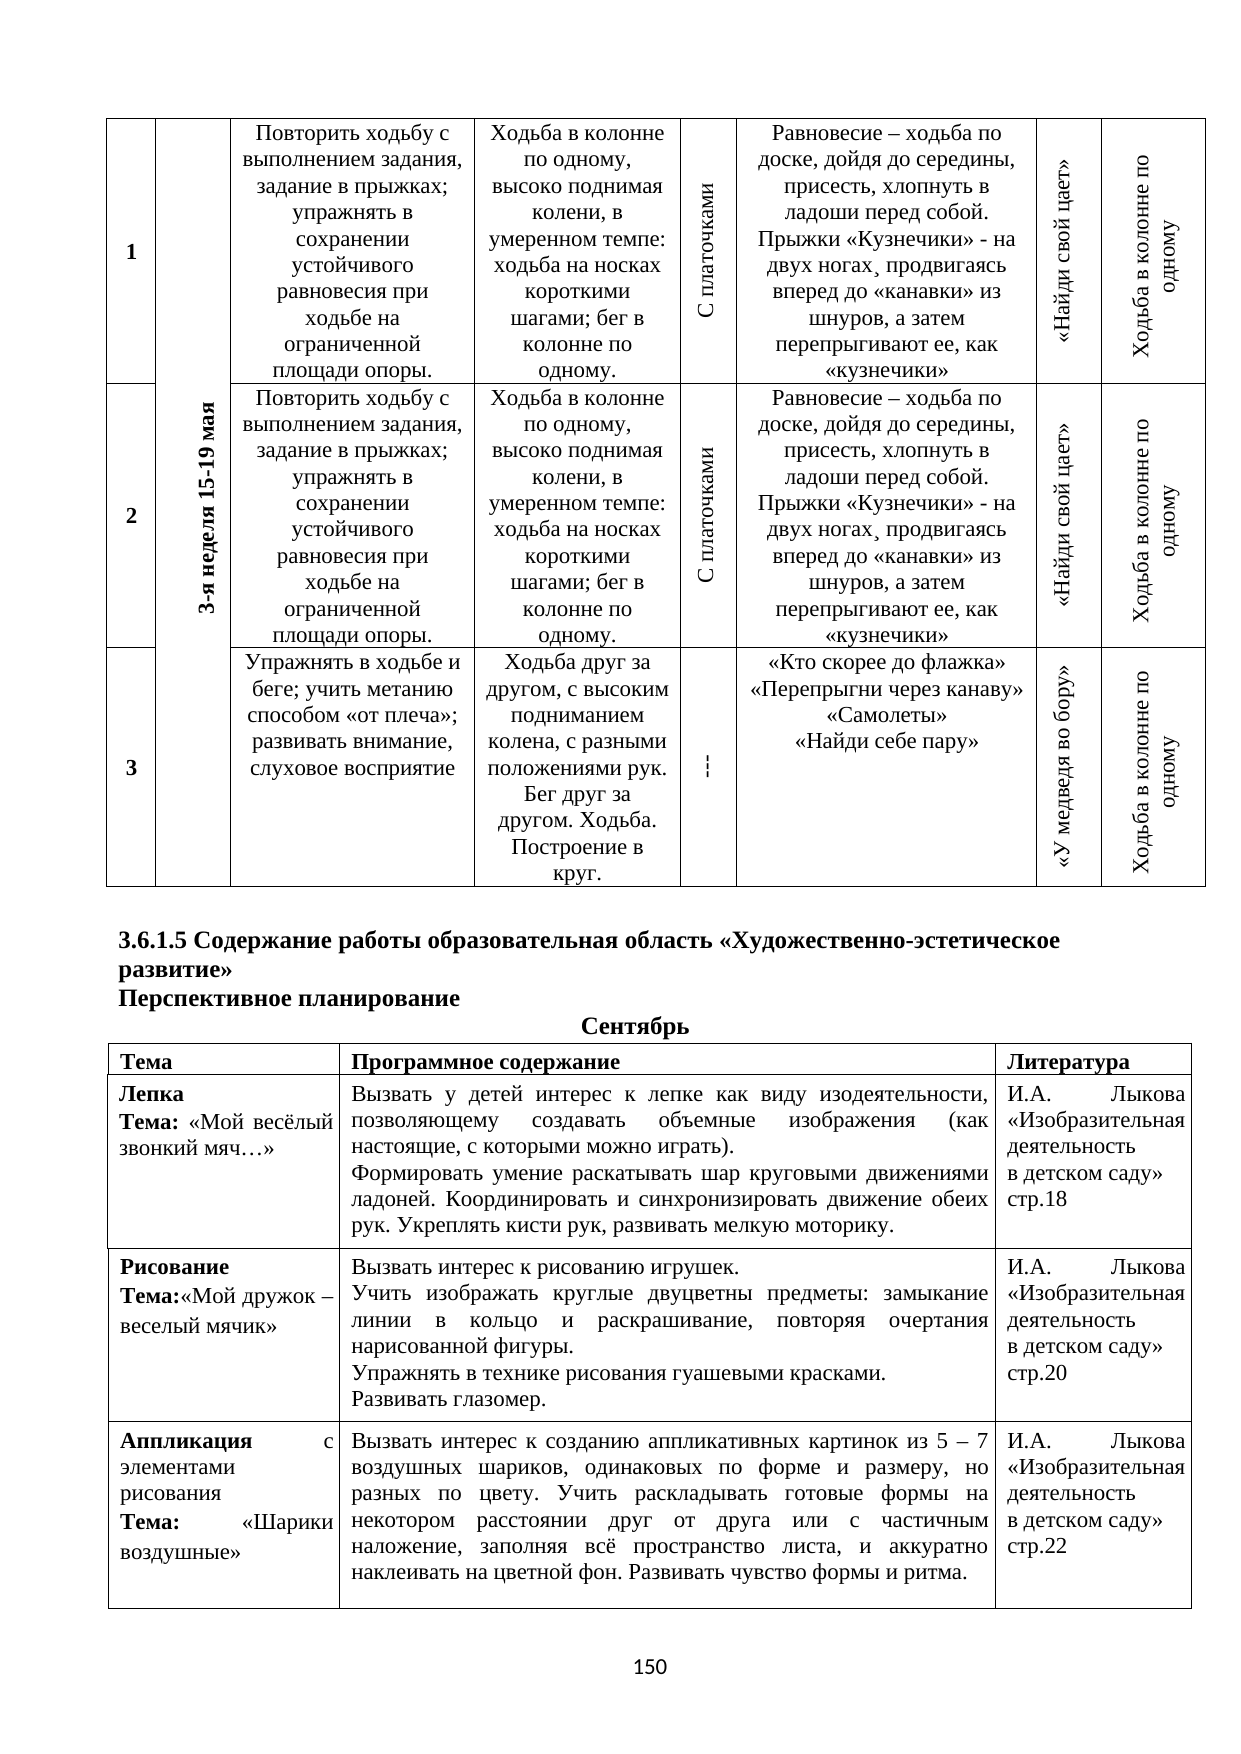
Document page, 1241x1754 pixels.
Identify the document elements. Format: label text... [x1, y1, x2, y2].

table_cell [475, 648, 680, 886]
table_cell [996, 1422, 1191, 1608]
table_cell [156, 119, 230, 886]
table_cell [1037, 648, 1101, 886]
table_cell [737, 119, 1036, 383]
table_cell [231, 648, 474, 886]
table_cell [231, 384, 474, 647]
text Перспективное планирование [118, 983, 1181, 1011]
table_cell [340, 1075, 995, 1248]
text 3.6.1.5 Содержание работы образовательная область «Художественно-эстетическое развитие» [118, 925, 1181, 983]
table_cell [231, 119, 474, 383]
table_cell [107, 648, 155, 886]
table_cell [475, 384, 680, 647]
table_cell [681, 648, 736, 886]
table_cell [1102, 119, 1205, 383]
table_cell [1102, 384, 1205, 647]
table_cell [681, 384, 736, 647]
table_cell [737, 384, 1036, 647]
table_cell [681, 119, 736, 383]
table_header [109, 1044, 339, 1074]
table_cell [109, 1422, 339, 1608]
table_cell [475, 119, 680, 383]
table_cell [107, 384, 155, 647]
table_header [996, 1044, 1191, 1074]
text Сентябрь [118, 1011, 1152, 1040]
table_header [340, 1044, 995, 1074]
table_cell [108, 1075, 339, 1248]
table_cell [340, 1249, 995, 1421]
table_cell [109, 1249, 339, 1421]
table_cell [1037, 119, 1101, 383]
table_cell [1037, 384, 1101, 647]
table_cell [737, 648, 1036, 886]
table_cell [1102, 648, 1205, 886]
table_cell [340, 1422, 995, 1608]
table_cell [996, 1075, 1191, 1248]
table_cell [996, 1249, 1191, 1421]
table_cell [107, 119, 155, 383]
